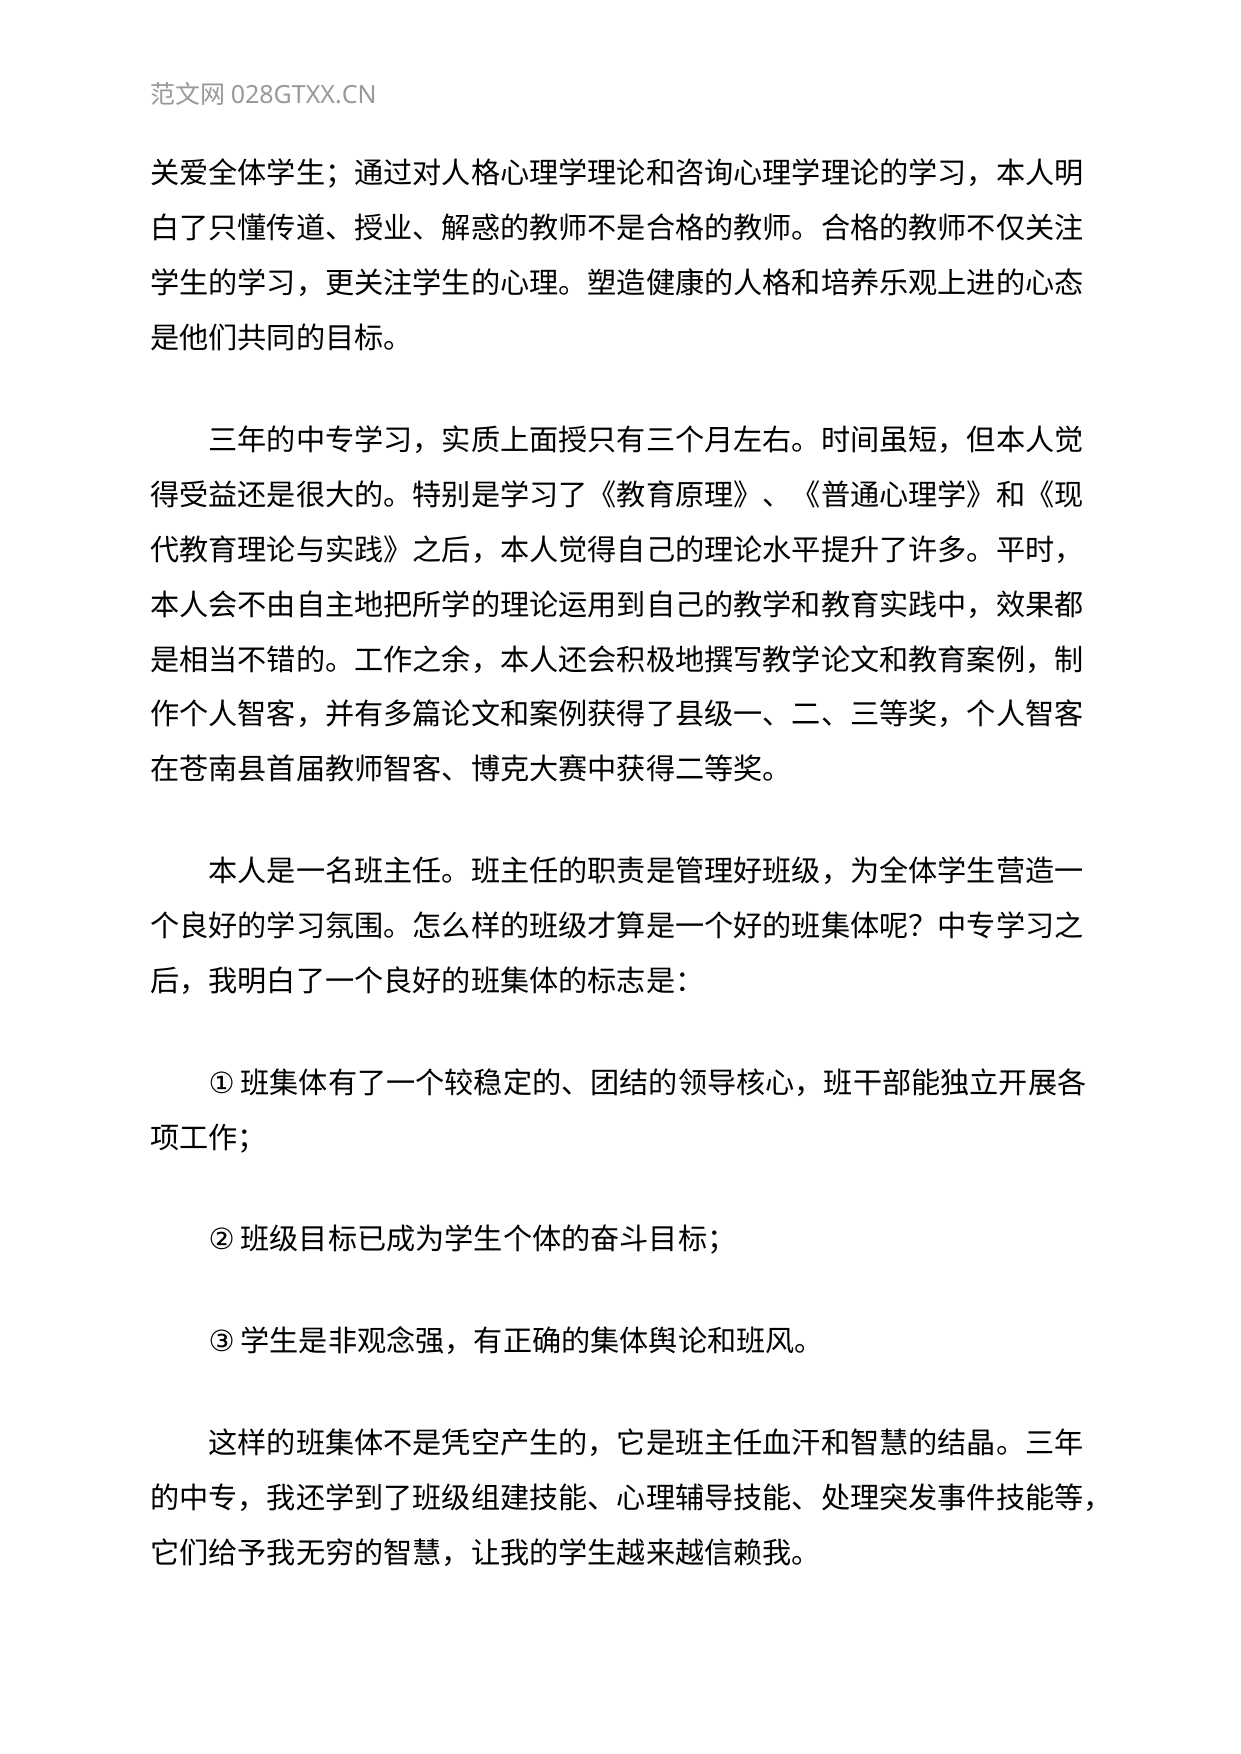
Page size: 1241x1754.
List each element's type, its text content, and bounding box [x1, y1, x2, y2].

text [150, 150, 1090, 357]
text 这样的班集体不是凭空产生的，它是班主任血汗和智慧的结晶。三年的中专，我还学到了班级组建技能、心理辅导技能、处理突发事件技能等，它们给予我无穷的智慧，让我的学生越来越信赖我。 [150, 1420, 1090, 1572]
text ③学生是非观念强，有正确的集体舆论和班风。 [150, 1318, 1090, 1360]
text 三年的中专学习，实质上面授只有三个月左右。时间虽短，但本人觉得受益还是很大的。特别是学习了《教育原理》、《普通心理学》和《现代教育理论与实践》之后，本人觉得自己的理论水平提升了许多。平时，本人会不由自主地把所学的理论运用到自己的教学和教育实践中，效果都是相当不错的。工作之余，本人还会积极地撰写教学论文和教育案例，制作个人智客，并有多篇论文和案例获得了县级一、二、三等奖，个人智客在苍南县首届教师智客、博克大赛中获得二等奖。 [150, 416, 1090, 788]
text 本人是一名班主任。班主任的职责是管理好班级，为全体学生营造一个良好的学习氛围。怎么样的班级才算是一个好的班集体呢？中专学习之后，我明白了一个良好的班集体的标志是： [150, 848, 1090, 1000]
text ①班集体有了一个较稳定的、团结的领导核心，班干部能独立开展各项工作； [150, 1059, 1090, 1156]
text ②班级目标已成为学生个体的奋斗目标； [150, 1216, 1090, 1258]
